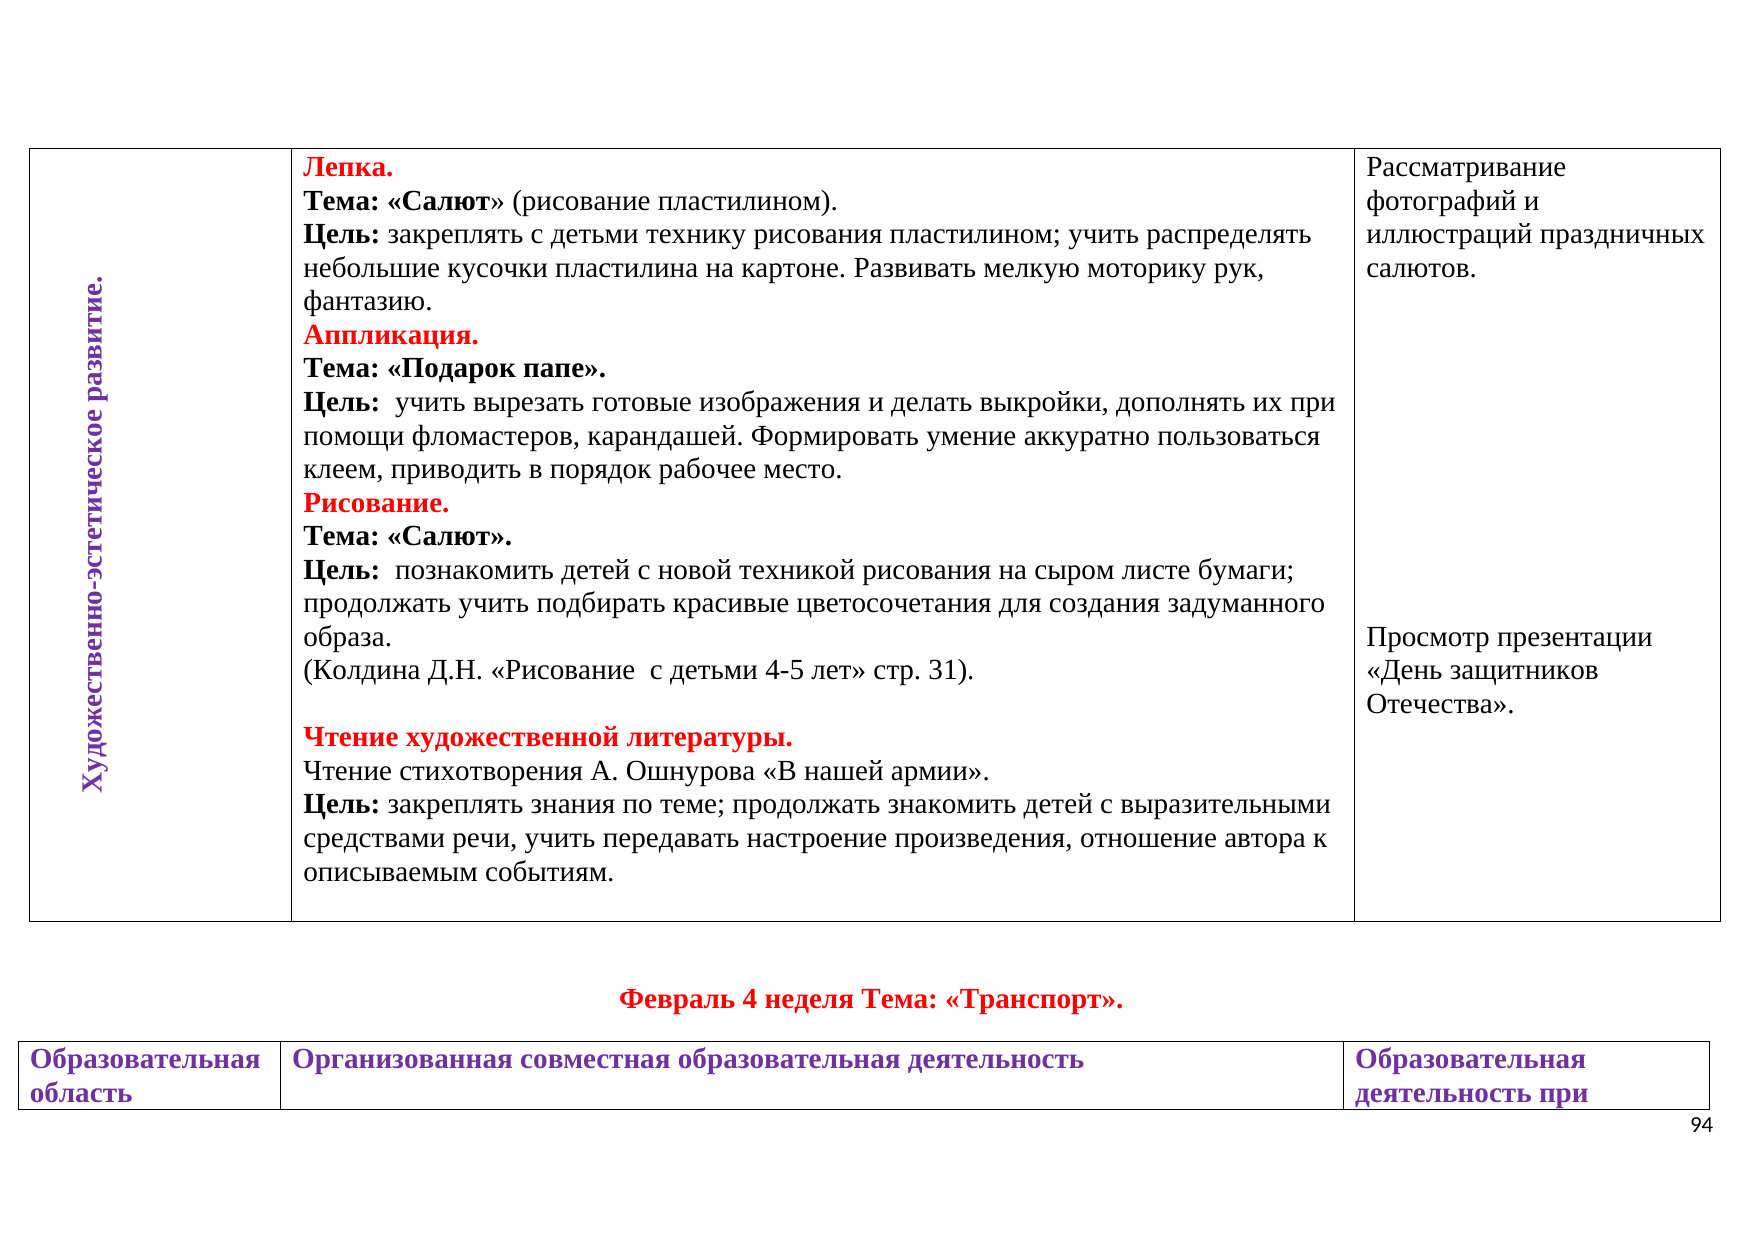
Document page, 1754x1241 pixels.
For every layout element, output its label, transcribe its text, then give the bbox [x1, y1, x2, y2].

text Февраль 4 неделя Тема: «Транспорт». [29, 981, 1713, 1015]
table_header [1344, 1042, 1709, 1109]
table_header Рассматривание фотографий и иллюстраций праздничных салютов. Просмотр презентации «День защитников Отечества». [1355, 149, 1720, 921]
table_header Лепка. Тема: «Салют» (рисование пластилином). Цель: закреплять с детьми технику рисования пластилином; учить распределять небольшие кусочки пластилина на картоне. Развивать мелкую моторику рук, фантазию. Аппликация. Тема: «Подарок папе». Цель: учить вырезать готовые изображения и делать выкройки, дополнять их при помощи фломастеров, карандашей. Формировать умение аккуратно пользоваться клеем, приводить в порядок рабочее место. Рисование. Тема: «Салют». Цель: познакомить детей с новой техникой рисования на сыром листе бумаги; продолжать учить подбирать красивые цветосочетания для создания задуманного образа. (Колдина Д.Н. «Рисование с детьми 4-5 лет» стр. 31). Чтение художественной литературы. Чтение стихотворения А. Ошнурова «В нашей армии». Цель: закреплять знания по теме; продолжать знакомить детей с выразительными средствами речи, учить передавать настроение произведения, отношение автора к описываемым событиям. [292, 149, 1354, 921]
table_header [281, 1042, 1343, 1109]
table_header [19, 1042, 280, 1109]
table_header Художественно-эстетическое развитие. [30, 149, 291, 921]
